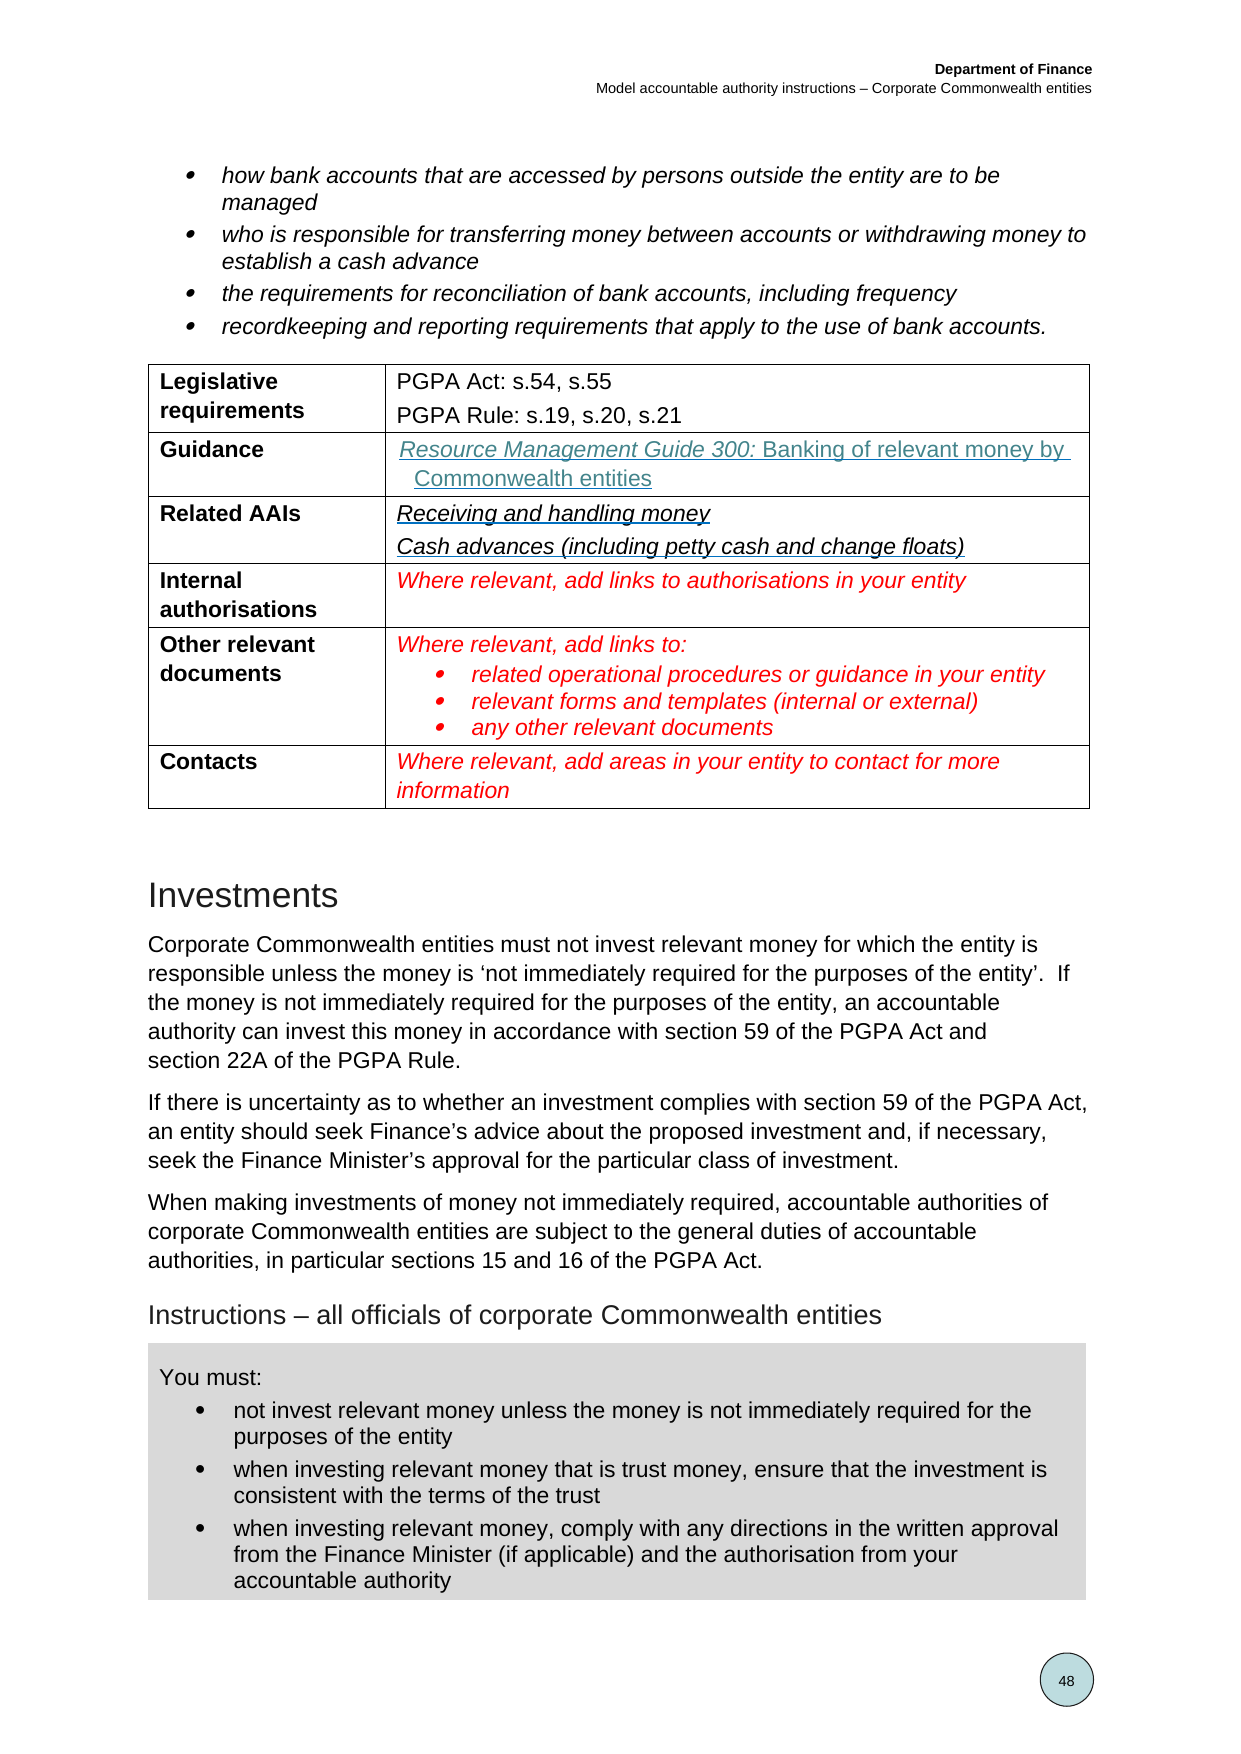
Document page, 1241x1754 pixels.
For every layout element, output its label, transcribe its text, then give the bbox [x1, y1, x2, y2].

subtitle Instructions – all officials of corporate Commonwealth entities [148, 1299, 1092, 1330]
table_cell Contacts [149, 746, 385, 808]
table_cell Guidance [149, 433, 385, 496]
list the requirements for reconciliation of bank accounts, including frequency [184, 280, 1092, 307]
table_header Legislative requirements [149, 365, 385, 432]
table_cell Internal authorisations [149, 564, 385, 627]
table_cell Related AAIs [149, 497, 385, 563]
table_header PGPA Act: s.54, s.55 PGPA Rule: s.19, s.20, s.21 [386, 365, 1089, 432]
text Corporate Commonwealth entities must not invest relevant money for which the entity is responsible unless the money is ‘not immediately required for the purposes of the entity’. If the money is not immediately required for the purposes of the entity, an accountable authority can invest this money in accordance with section 59 of the PGPA Act and section 22A of the PGPA Rule. [148, 928, 1092, 1074]
table_cell Resource Management Guide 300: Banking of relevant money by Commonwealth entities [386, 433, 1089, 496]
text When making investments of money not immediately required, accountable authorities of corporate Commonwealth entities are subject to the general duties of accountable authorities, in particular sections 15 and 16 of the PGPA Act. [148, 1186, 1092, 1274]
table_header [148, 1343, 1086, 1600]
table_cell Where relevant, add links to: related operational procedures or guidance in your entity relevant forms and templates (internal or external) any other relevant documents [386, 628, 1089, 744]
list how bank accounts that are accessed by persons outside the entity are to be managed [184, 162, 1092, 215]
text If there is uncertainty as to whether an investment complies with section 59 of the PGPA Act, an entity should seek Finance’s advice about the proposed investment and, if necessary, seek the Finance Minister’s approval for the particular class of investment. [148, 1086, 1092, 1174]
table_cell Where relevant, add links to authorisations in your entity [386, 564, 1089, 627]
subtitle Investments [148, 874, 1092, 915]
table_cell Other relevant documents [149, 628, 385, 744]
list who is responsible for transferring money between accounts or withdrawing money to establish a cash advance [184, 221, 1092, 274]
list recordkeeping and reporting requirements that apply to the use of bank accounts. [184, 313, 1092, 339]
table_cell Receiving and handling money Cash advances (including petty cash and change floats) [386, 497, 1089, 563]
table_cell Where relevant, add areas in your entity to contact for more information [386, 746, 1089, 808]
